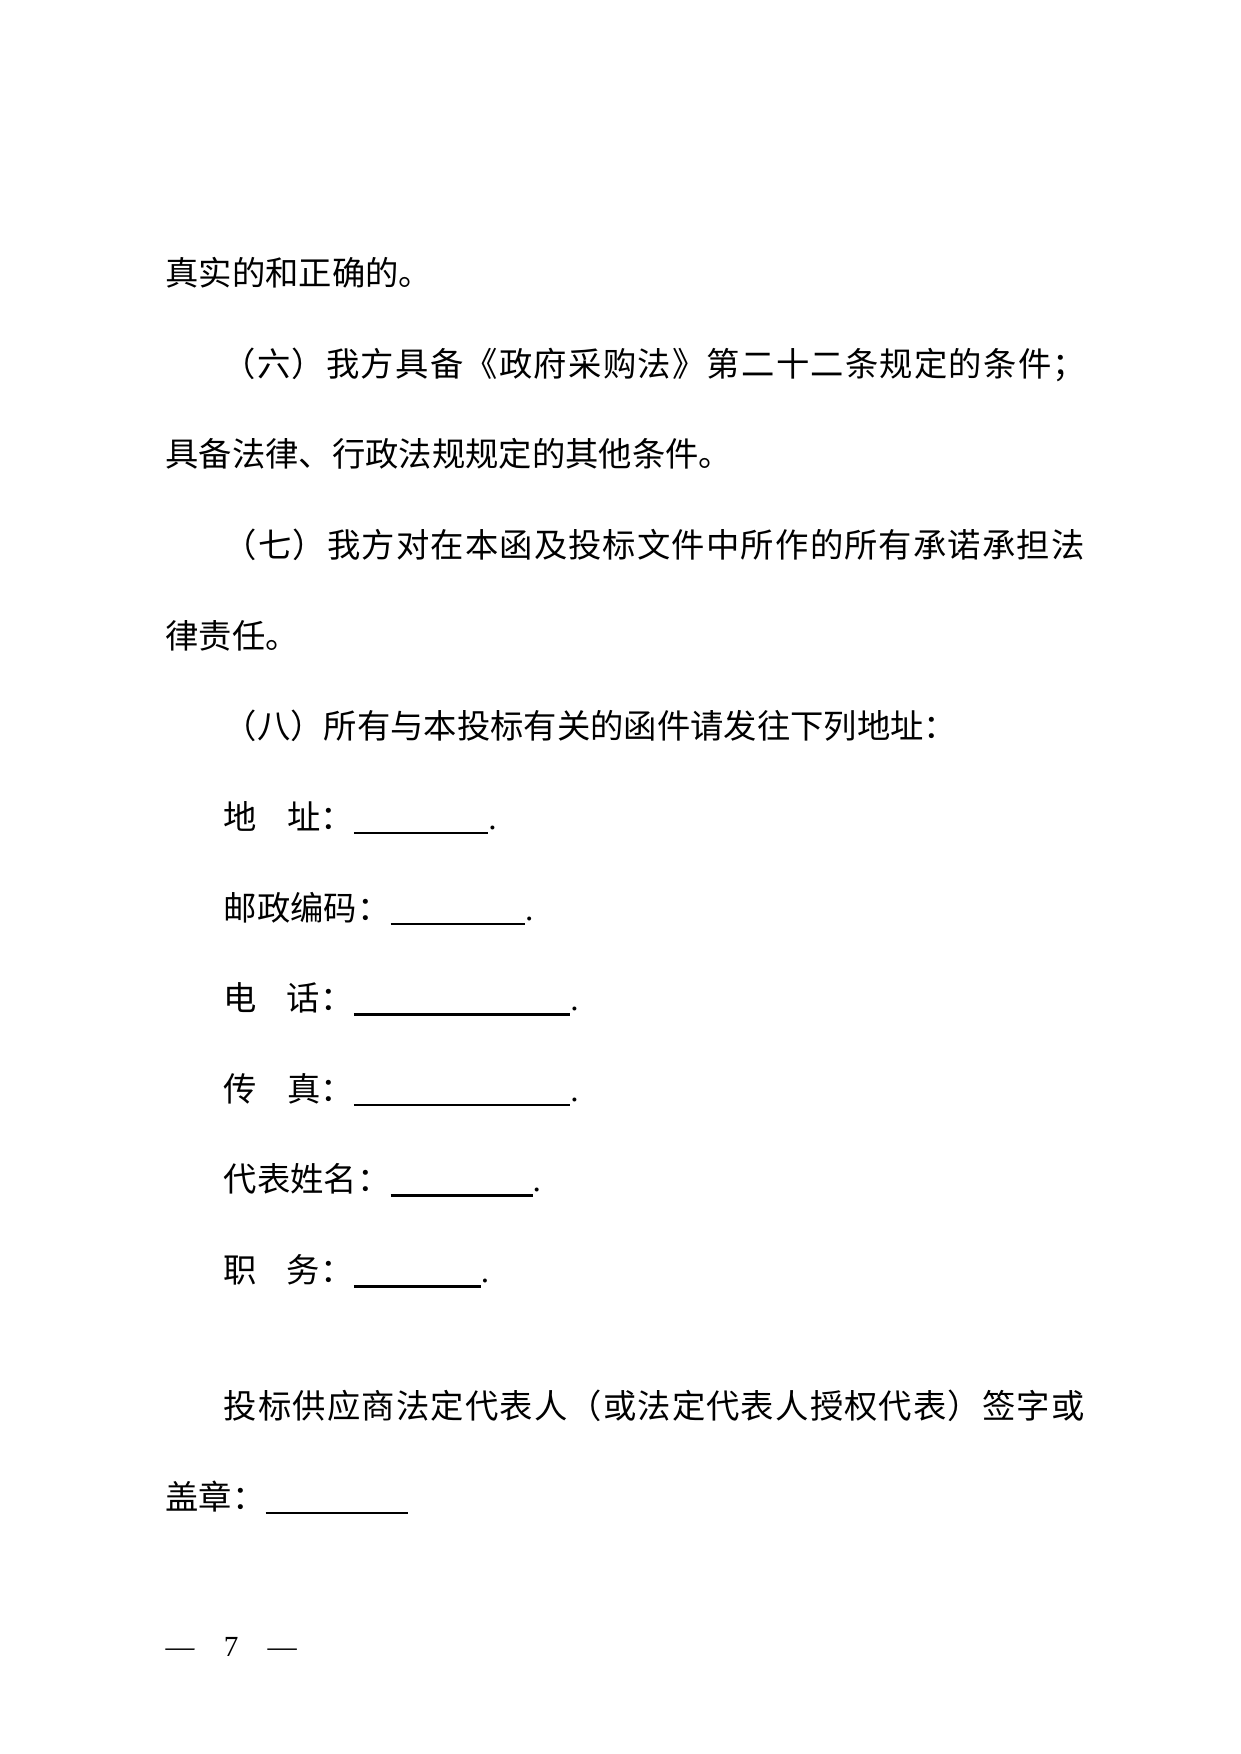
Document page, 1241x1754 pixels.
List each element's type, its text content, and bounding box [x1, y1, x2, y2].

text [165, 226, 1087, 316]
text （七）我方对在本函及投标文件中所作的所有承诺承担法律责任。 [165, 498, 1087, 679]
text 投标供应商法定代表人（或法定代表人授权代表）签字或盖章： [165, 1359, 1087, 1540]
text 代表姓名： . [165, 1132, 1087, 1223]
text 电 话： . [165, 951, 1087, 1041]
text （八）所有与本投标有关的函件请发往下列地址： [165, 679, 1087, 769]
text 职 务： . [165, 1223, 1087, 1313]
text 传 真： . [165, 1041, 1087, 1132]
text 邮政编码： . [165, 860, 1087, 951]
text （六）我方具备《政府采购法》第二十二条规定的条件；具备法律、行政法规规定的其他条件。 [165, 316, 1087, 498]
text 地 址： . [165, 769, 1087, 860]
